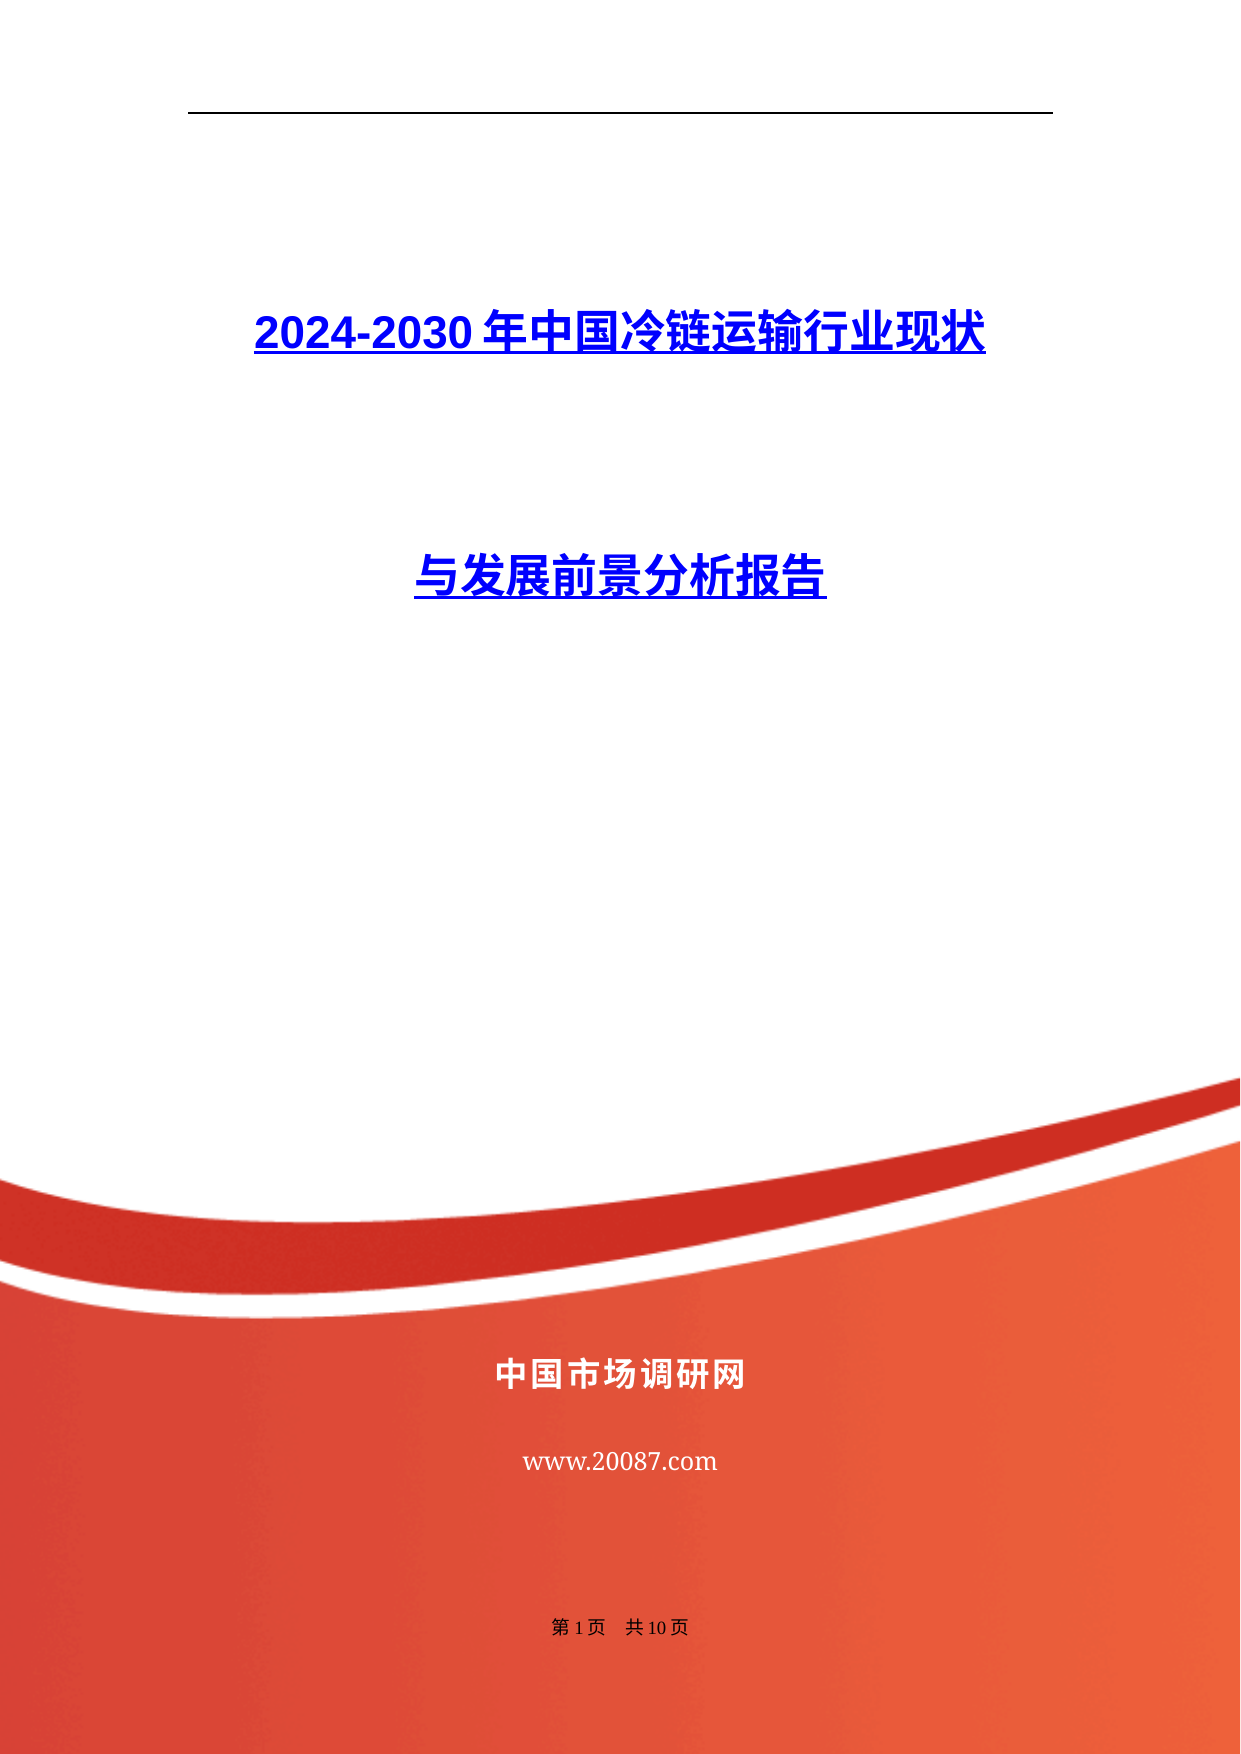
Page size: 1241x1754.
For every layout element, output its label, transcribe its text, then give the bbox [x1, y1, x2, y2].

text www.20087.com [187, 1428, 1053, 1493]
subtitle 中国市场调研网 [187, 1339, 1053, 1404]
picture [0, 1006, 1241, 1754]
table_header 2024-2030年中国冷链运输行业现状与发展前景分析报告 [188, 207, 1053, 773]
